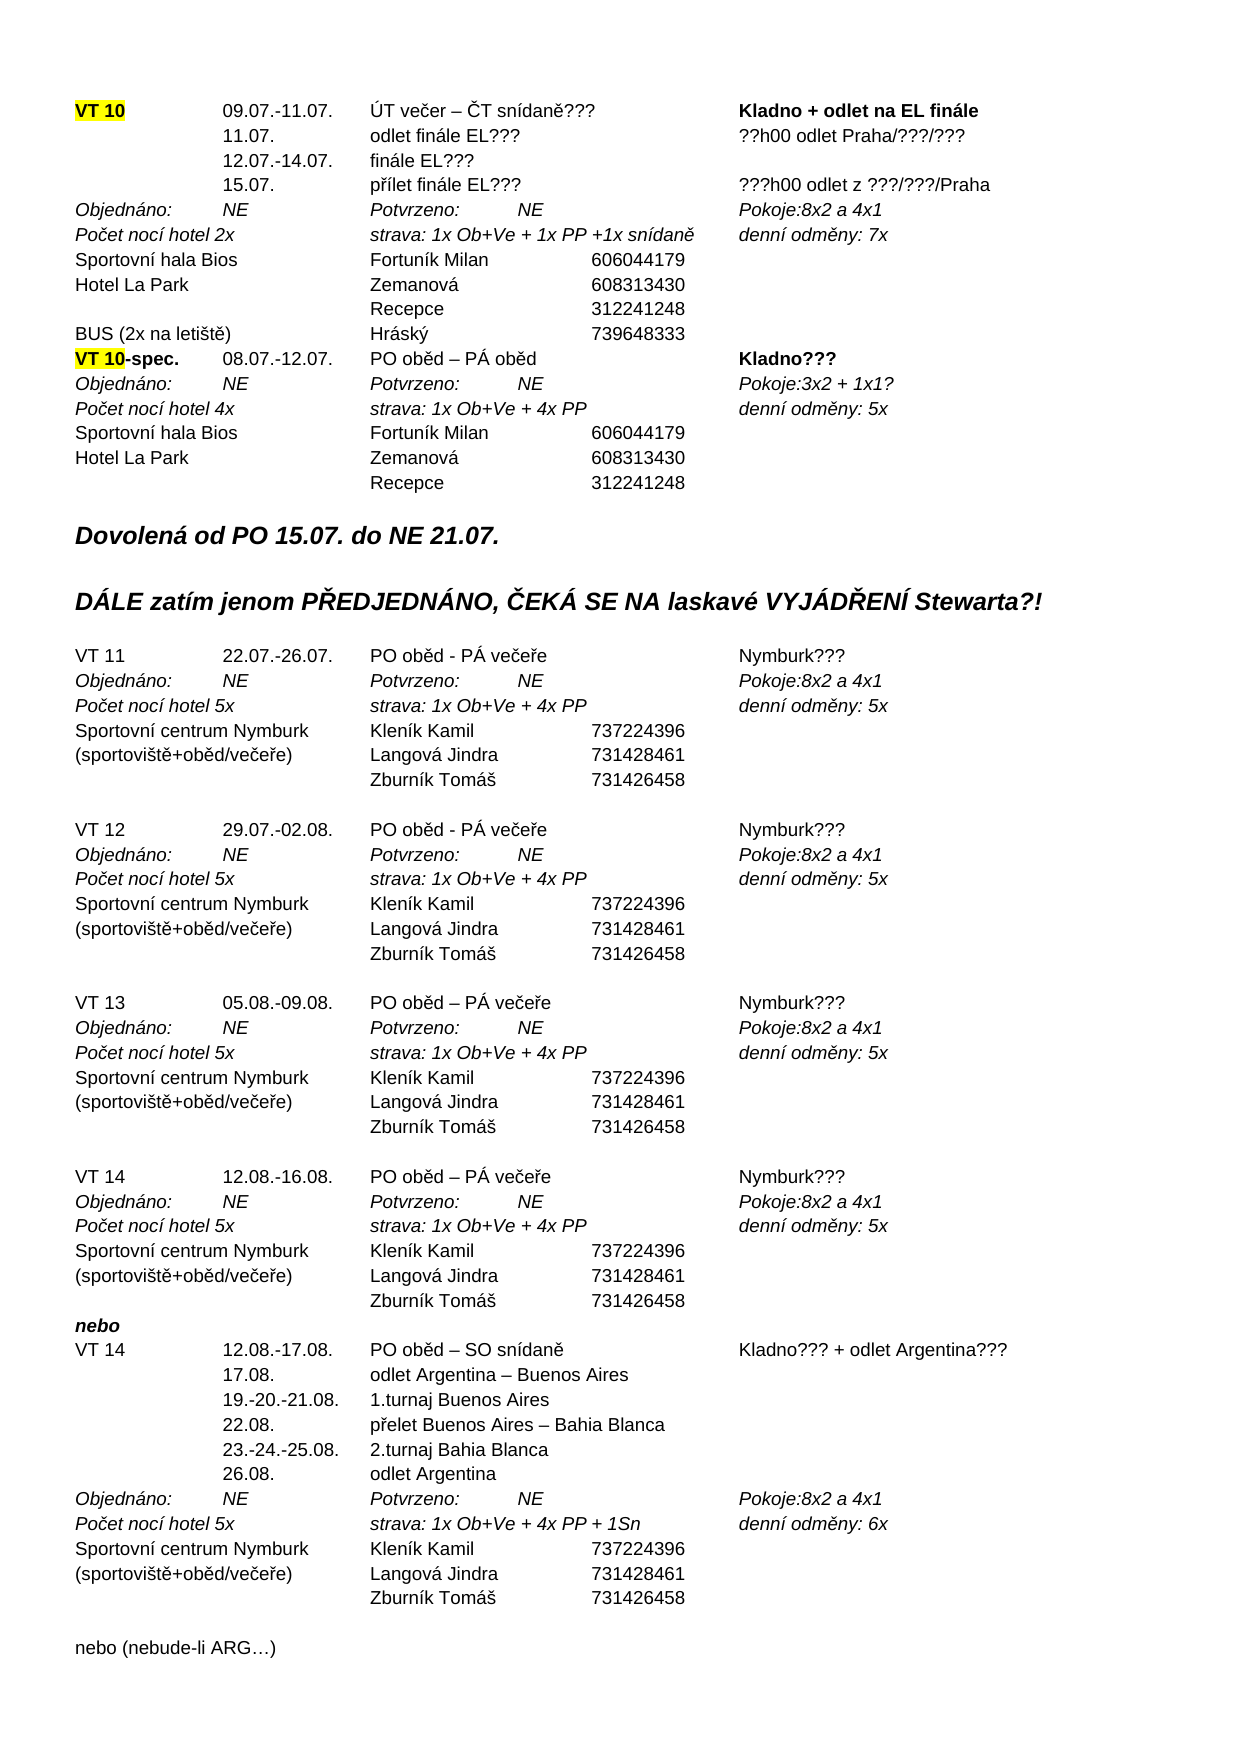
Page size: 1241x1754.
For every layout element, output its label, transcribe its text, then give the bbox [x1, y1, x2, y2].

text Zburník Tomáš 731426458 [75, 1587, 1165, 1609]
text Objednáno: NE Potvrzeno: NE Pokoje:8x2 a 4x1 [75, 1191, 1165, 1212]
text Objednáno: NE Potvrzeno: NE Pokoje:8x2 a 4x1 [75, 843, 1165, 865]
text Dovolená od PO 15.07. do NE 21.07. [75, 521, 1165, 550]
text Recepce 312241248 [75, 472, 1165, 493]
text 11.07. odlet finále EL??? ??h00 odlet Praha/???/??? [75, 124, 1165, 146]
text VT 11 22.07.-26.07. PO oběd - PÁ večeře Nymburk??? [75, 645, 1165, 667]
text Zburník Tomáš 731426458 [75, 943, 1165, 964]
text Objednáno: NE Potvrzeno: NE Pokoje:3x2 + 1x1? [75, 372, 1165, 394]
text VT 10 09.07.-11.07. ÚT večer – ČT snídaně??? Kladno + odlet na EL finále [125, 100, 1165, 121]
text Sportovní centrum Nymburk Kleník Kamil 737224396 [75, 1538, 1165, 1559]
text VT 14 12.08.-16.08. PO oběd – PÁ večeře Nymburk??? [75, 1166, 1165, 1187]
text (sportoviště+oběd/večeře) Langová Jindra 731428461 [75, 744, 1165, 766]
text Zburník Tomáš 731426458 [75, 769, 1165, 791]
text (sportoviště+oběd/večeře) Langová Jindra 731428461 [75, 1091, 1165, 1113]
text VT 13 05.08.-09.08. PO oběd – PÁ večeře Nymburk??? [75, 992, 1165, 1014]
text Počet nocí hotel 5x strava: 1x Ob+Ve + 4x PP denní odměny: 5x [75, 695, 1165, 716]
text 12.07.-14.07. finále EL??? [75, 149, 1165, 171]
text ovní hala Bios [75, 248, 1165, 270]
text VT 14 12.08.-17.08. PO oběd – SO snídaně Kladno??? + odlet Argentina??? [75, 1339, 1165, 1361]
text VT 10-spec. 08.07.-12.07. PO oběd – PÁ oběd Kladno??? [125, 348, 1165, 369]
text Objednáno: NE Potvrzeno: NE Pokoje:8x2 a 4x1 [75, 1488, 1165, 1509]
text (sportoviště+oběd/večeře) Langová Jindra 731428461 [75, 1265, 1165, 1286]
text Hotel 608313430 [75, 273, 1165, 295]
text Počet nocí hotel 5x strava: 1x Ob+Ve + 4x PP denní odměny: 5x [75, 1215, 1165, 1237]
text Objednáno: NE Potvrzeno: NE Pokoje:8x2 a 4x1 [75, 1017, 1165, 1038]
text Sportovní centrum Nymburk Kleník Kamil 737224396 [75, 893, 1165, 914]
text Recepce 312241248 [75, 298, 1165, 320]
text 22.08. přelet Buenos Aires – Bahia Blanca [75, 1414, 1165, 1435]
text BUS (2x na letiště) Hráský 739648333 [75, 323, 1165, 344]
text Počet nocí hotel 5x strava: 1x Ob+Ve + 4x PP denní odměny: 5x [75, 868, 1165, 890]
text Sportovní centrum Nymburk Kleník Kamil 737224396 [75, 1240, 1165, 1262]
text Objednáno: NE Potvrzeno: NE Pokoje:8x2 a 4x1 [75, 670, 1165, 691]
text Počet nocí hotel 2x strava: 1x Ob+Ve + 1x PP +1x snídaně denní odměny: 7x [75, 224, 1165, 245]
text Sportovní centrum Nymburk Kleník Kamil 737224396 [75, 719, 1165, 741]
text 26.08. odlet Argentina [75, 1463, 1165, 1485]
text Počet nocí hotel 4x strava: 1x Ob+Ve + 4x PP denní odměny: 5x [75, 397, 1165, 419]
text DÁLE zatím jenom PŘEDJEDNÁNO, ČEKÁ SE NA laskavé VYJÁDŘENÍ Stewarta?! [75, 587, 1165, 616]
text Počet nocí hotel 5x strava: 1x Ob+Ve + 4x PP denní odměny: 5x [75, 1042, 1165, 1063]
text Zburník Tomáš 731426458 [75, 1116, 1165, 1138]
text 17.08. odlet Argentina – Buenos Aires [75, 1364, 1165, 1386]
text nebo [75, 1314, 1165, 1336]
text Objednáno: NE Potvrzeno: NE Pokoje:8x2 a 4x1 [75, 199, 1165, 221]
text Hotel 608313430 [75, 447, 1165, 468]
text ovní hala Bios [75, 422, 1165, 444]
text 19.-20.-21.08. 1.turnaj Buenos Aires [75, 1389, 1165, 1410]
text Počet nocí hotel 5x strava: 1x Ob+Ve + 4x PP + 1Sn denní odměny: 6x [75, 1513, 1165, 1534]
text VT 12 29.07.-02.08. PO oběd - PÁ večeře Nymburk??? [75, 819, 1165, 840]
text Zburník Tomáš 731426458 [75, 1290, 1165, 1311]
text (sportoviště+oběd/večeře) Langová Jindra 731428461 [75, 1562, 1165, 1584]
text 15.07. přílet finále EL??? ???h00 odlet z ???/???/Praha [75, 174, 1165, 196]
text nebo (nebude-li ARG…) [75, 1637, 1165, 1658]
text 23.-24.-25.08. 2.turnaj Bahia Blanca [75, 1438, 1165, 1460]
text (sportoviště+oběd/večeře) Langová Jindra 731428461 [75, 918, 1165, 939]
text Sportovní centrum Nymburk Kleník Kamil 737224396 [75, 1067, 1165, 1088]
